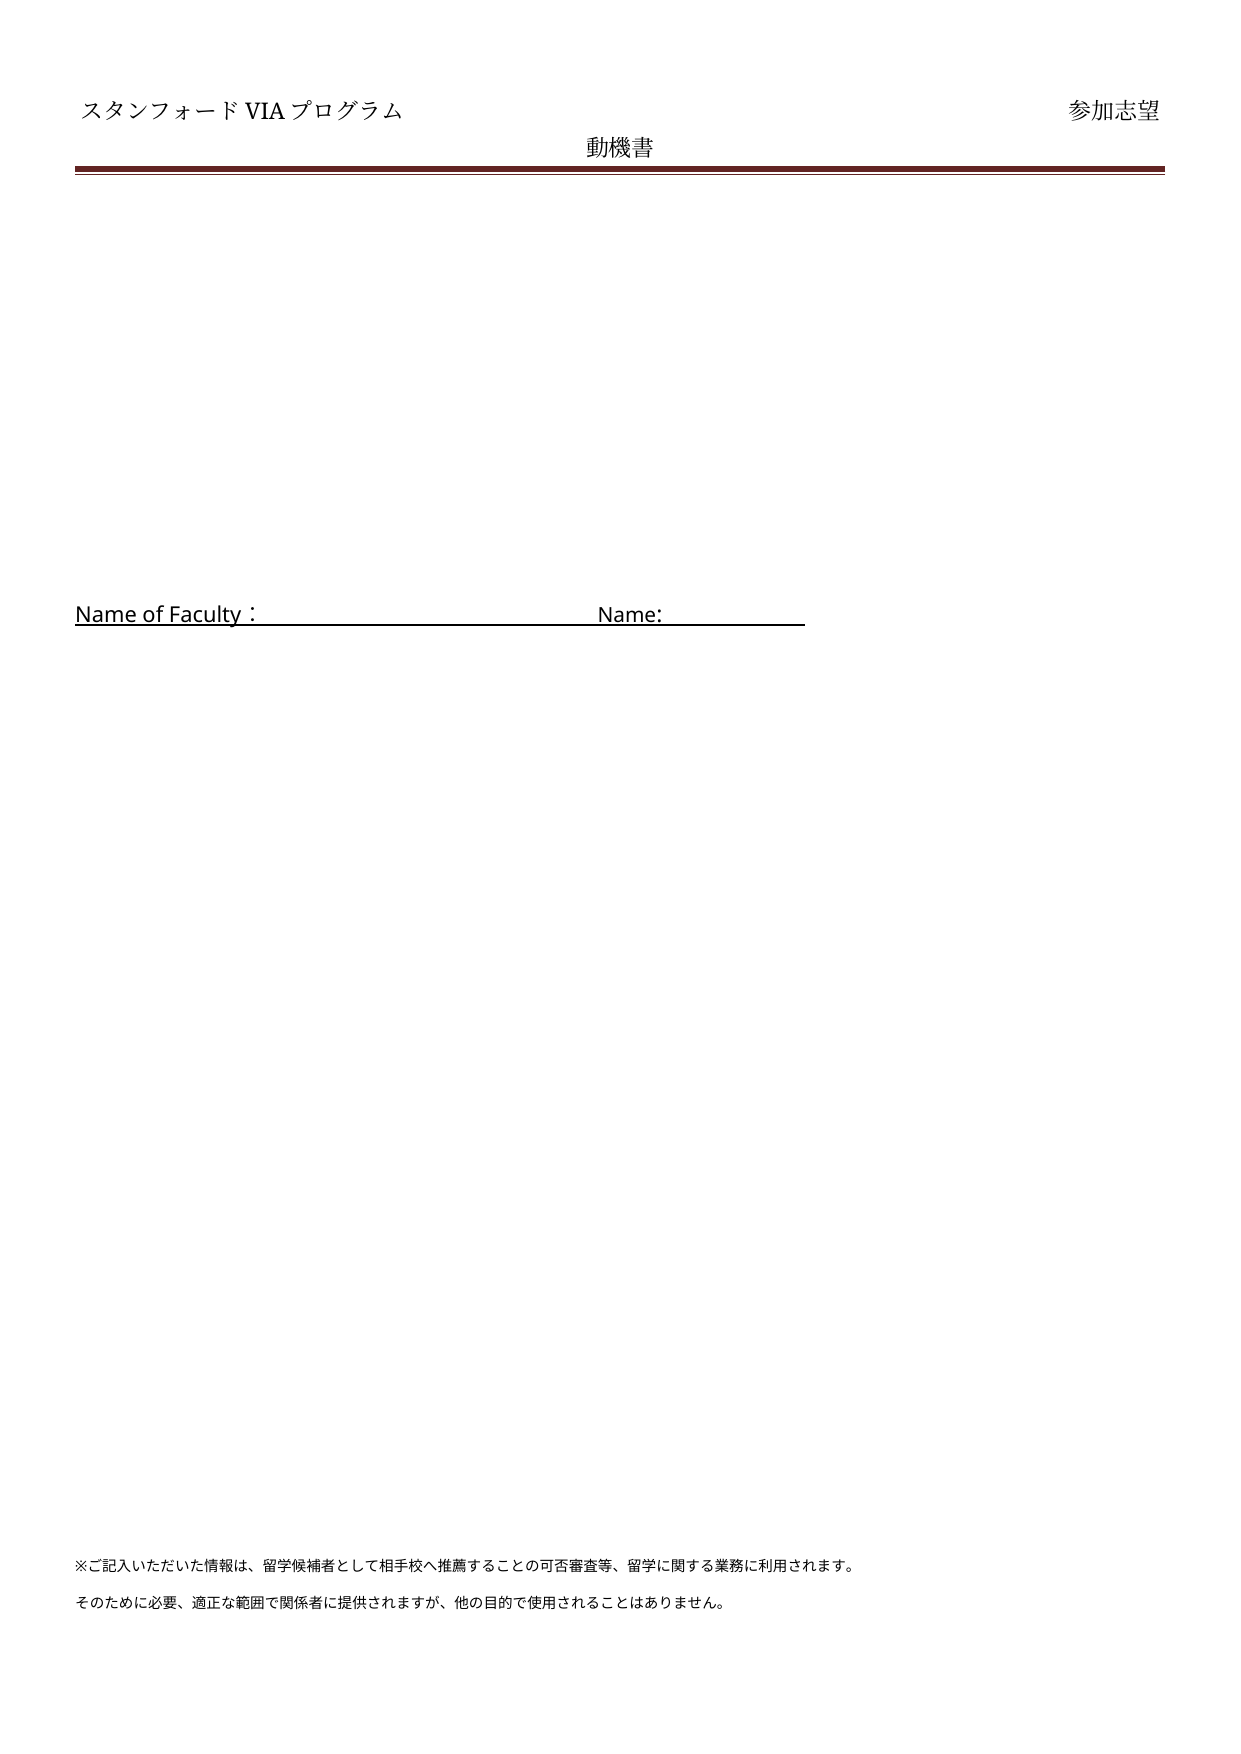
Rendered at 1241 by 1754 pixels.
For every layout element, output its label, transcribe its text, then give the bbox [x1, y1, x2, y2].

text Name of Faculty： Name: [75, 594, 1082, 632]
